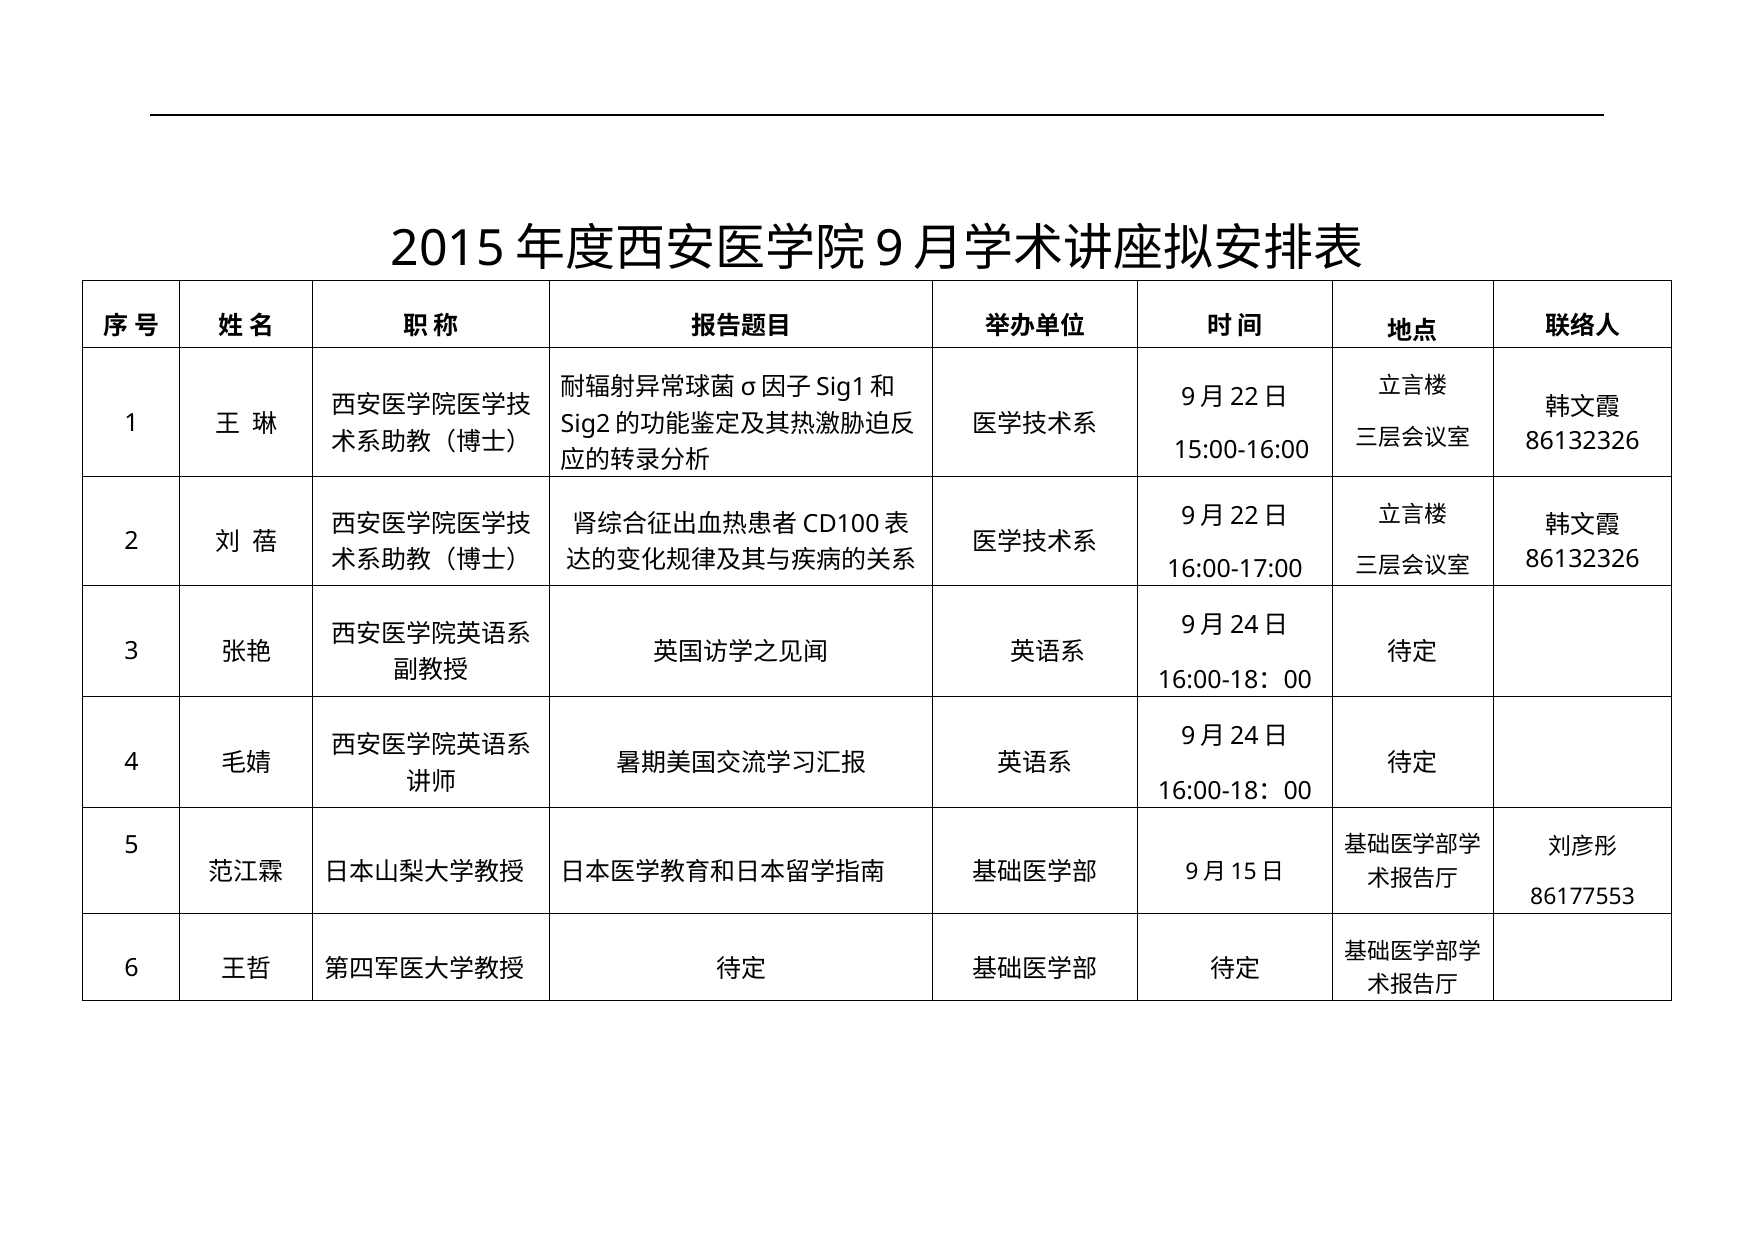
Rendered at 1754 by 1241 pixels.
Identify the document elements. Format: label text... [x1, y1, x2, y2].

table_cell 王哲 [180, 914, 312, 999]
table_cell 西安医学院医学技术系助教（博士） [313, 348, 549, 476]
table_cell 医学技术系 [933, 348, 1137, 476]
table_cell 张艳 [180, 586, 312, 696]
table_cell 西安医学院医学技术系助教（博士） [313, 477, 549, 584]
text 2015年度西安医学院9月学术讲座拟安排表 [150, 208, 1604, 280]
table_header 报告题目 [550, 281, 932, 347]
table_cell 16:00-18：00 [1138, 586, 1332, 696]
table_cell 待定 [1138, 914, 1332, 999]
table_cell 15:00-16:00 [1138, 348, 1332, 476]
table_cell 基础医学部学术报告厅 [1333, 914, 1493, 999]
table_header 职 称 [313, 281, 549, 347]
table_cell 英语系 [933, 586, 1137, 696]
table_cell 日本医学教育和日本留学指南 [550, 808, 932, 913]
table_cell [1494, 697, 1671, 807]
table_cell 基础医学部学术报告厅 [1333, 808, 1493, 913]
table_cell 韩文霞86132326 [1494, 477, 1671, 584]
table_cell 第四军医大学教授 [313, 914, 549, 999]
table_cell 医学技术系 [933, 477, 1137, 584]
table_cell 英语系 [933, 697, 1137, 807]
table_cell 肾综合征出血热患者CD100表达的变化规律及其与疾病的关系 [550, 477, 932, 584]
table_cell 基础医学部 [933, 914, 1137, 999]
table_cell 范江霖 [180, 808, 312, 913]
table_cell 5 [83, 808, 179, 913]
table_cell 毛婧 [180, 697, 312, 807]
table_cell 1 [83, 348, 179, 476]
table_cell 立言楼 三层会议室 [1333, 348, 1493, 476]
table_cell 6 [83, 914, 179, 999]
table_cell 待定 [1333, 586, 1493, 696]
table_cell 待定 [1333, 697, 1493, 807]
table_header 姓 名 [180, 281, 312, 347]
table_cell 日本山梨大学教授 [313, 808, 549, 913]
table_cell 3 [83, 586, 179, 696]
table_cell [1138, 808, 1332, 913]
table_cell 暑期美国交流学习汇报 [550, 697, 932, 807]
table_cell [1494, 914, 1671, 999]
table_cell 刘 蓓 [180, 477, 312, 584]
table_cell [1494, 586, 1671, 696]
table_cell 2 [83, 477, 179, 584]
table_cell 王 琳 [180, 348, 312, 476]
table_cell 西安医学院英语系副教授 [313, 586, 549, 696]
table_cell 耐辐射异常球菌σ因子Sig1和Sig2的功能鉴定及其热激胁迫反应的转录分析 [550, 348, 932, 476]
table_cell 刘彦彤 86177553 [1494, 808, 1671, 913]
table_header 序 号 [83, 281, 179, 347]
table_cell 4 [83, 697, 179, 807]
table_header 地点 [1333, 281, 1493, 347]
table_cell 英国访学之见闻 [550, 586, 932, 696]
table_cell 立言楼 三层会议室 [1333, 477, 1493, 584]
table_cell 韩文霞86132326 [1494, 348, 1671, 476]
table_header 举办单位 [933, 281, 1137, 347]
table_cell 16:00-18：00 [1138, 697, 1332, 807]
table_header 时 间 [1138, 281, 1332, 347]
table_cell 待定 [550, 914, 932, 999]
table_cell 西安医学院英语系讲师 [313, 697, 549, 807]
table_cell 16:00-17:00 [1138, 477, 1332, 584]
table_cell 基础医学部 [933, 808, 1137, 913]
table_header 联络人 [1494, 281, 1671, 347]
